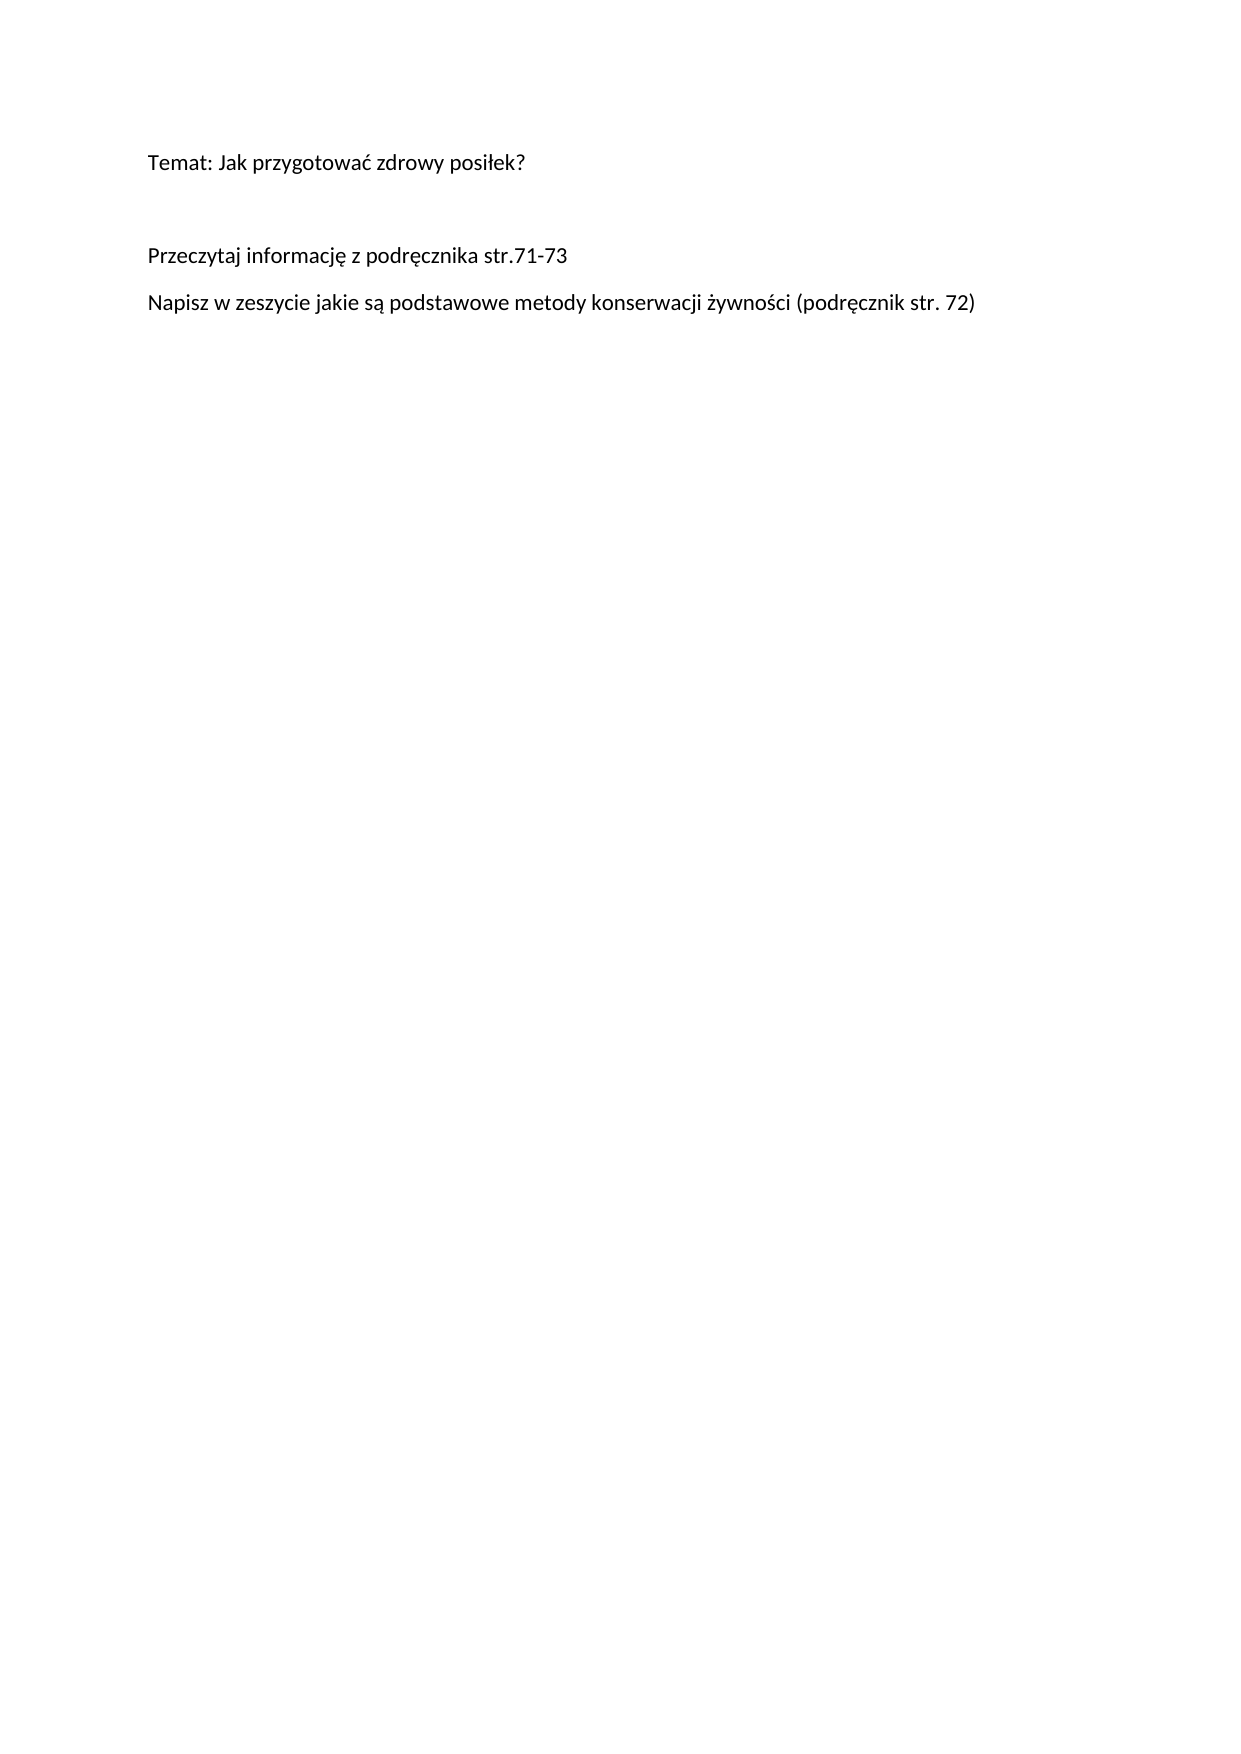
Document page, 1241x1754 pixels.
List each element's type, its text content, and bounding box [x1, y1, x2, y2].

text Napisz w zeszycie jakie są podstawowe metody konserwacji żywności (podręcznik str. 72) [148, 288, 1093, 316]
text Temat: Jak przygotować zdrowy posiłek? [148, 148, 1093, 176]
text Przeczytaj informację z podręcznika str.71-73 [148, 241, 1093, 269]
